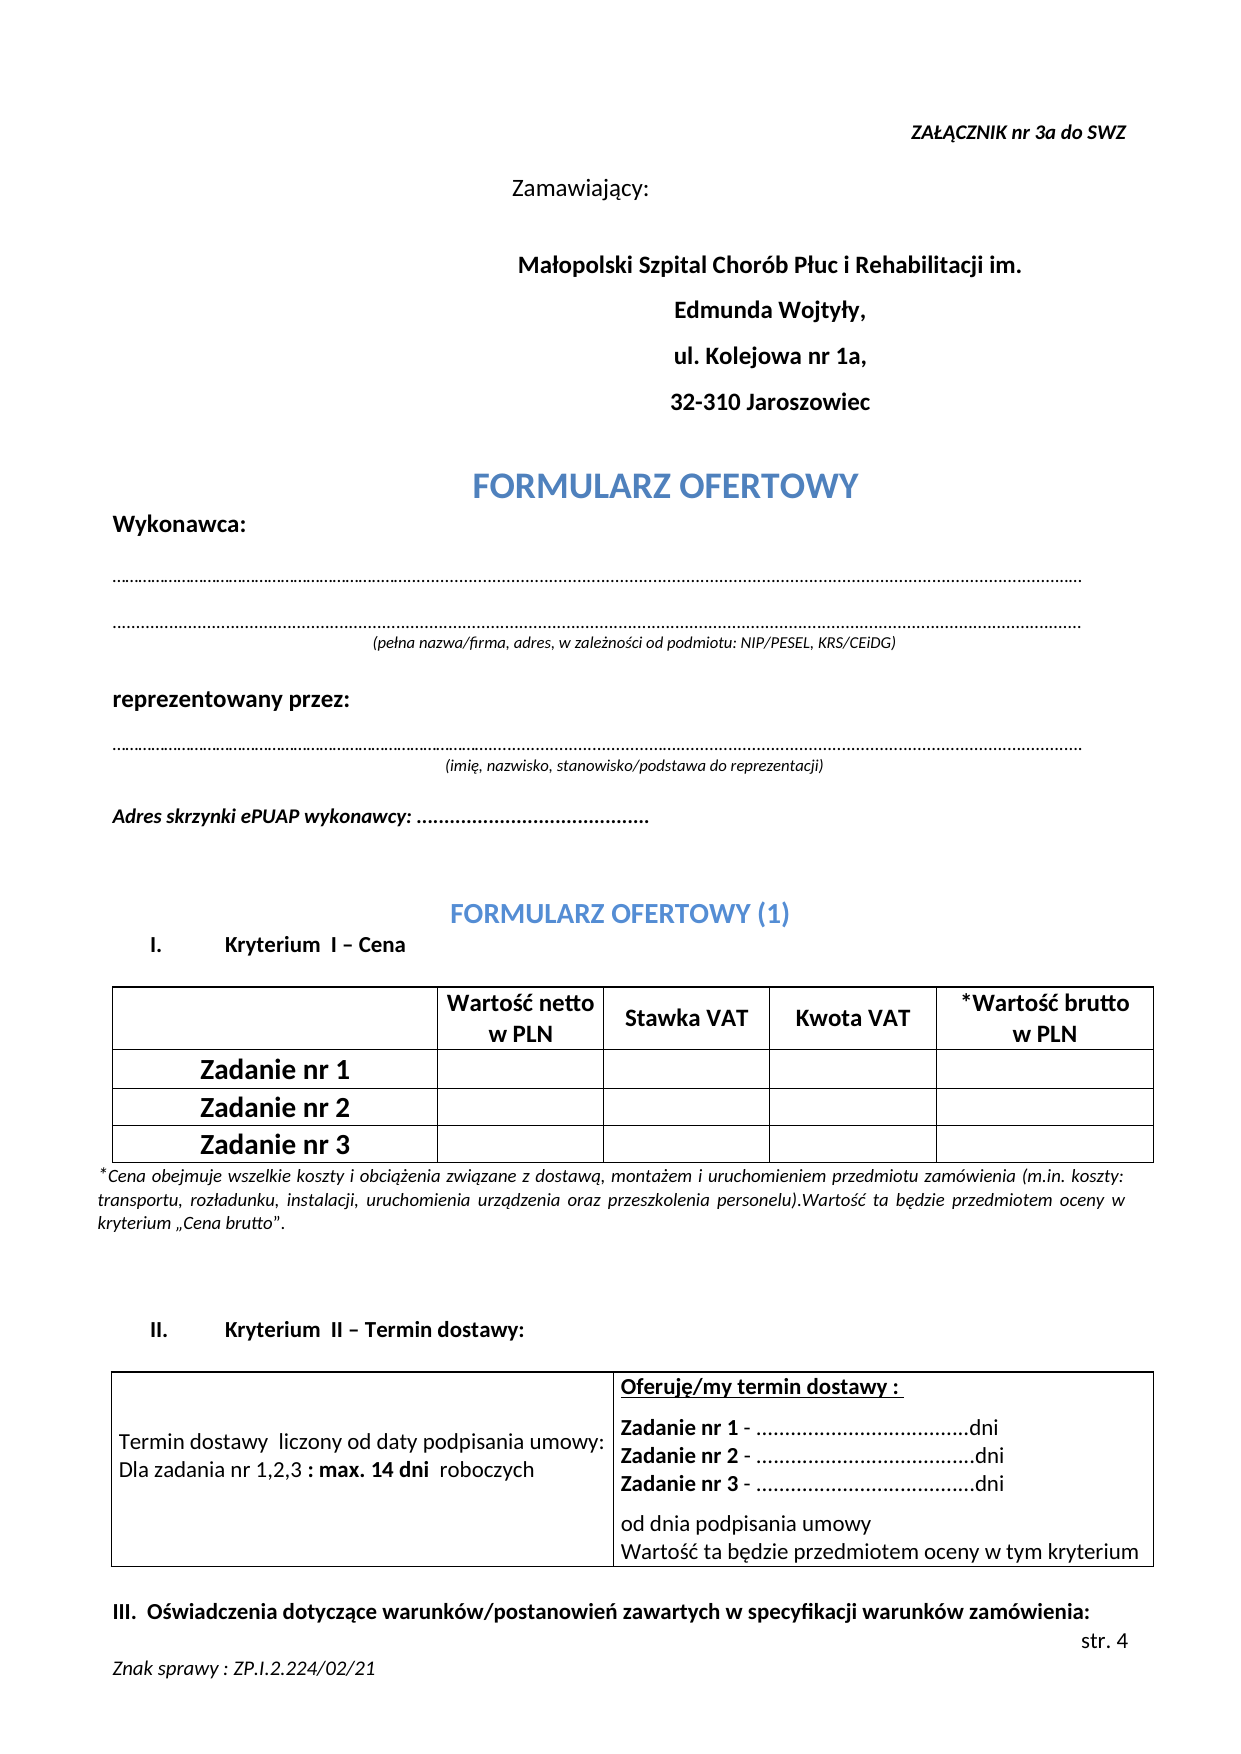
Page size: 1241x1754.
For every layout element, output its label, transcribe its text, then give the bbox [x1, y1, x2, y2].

table_cell [604, 1126, 769, 1162]
table_cell [604, 1089, 769, 1125]
list Kryterium II – Termin dostawy: [150, 1315, 1128, 1343]
table_header Termin dostawy liczony od daty podpisania umowy: Dla zadania nr 1,2,3 : max. 14 dni roboczych [112, 1373, 613, 1566]
text Adres skrzynki ePUAP wykonawcy: .......................................... [112, 803, 1128, 829]
table_header *Wartość brutto w PLN [937, 988, 1153, 1048]
text Wykonawca: [112, 508, 1128, 539]
table_cell [438, 1089, 603, 1125]
table_cell Zadanie nr 1 [113, 1050, 437, 1088]
text …………………………………………………………………………….....................................…...................................................................................... [112, 732, 1158, 755]
table_cell [770, 1050, 936, 1088]
table_cell [438, 1126, 603, 1162]
text ............................................................................................................................................................................................................. [112, 610, 1158, 633]
text ……………………………………………………..……............................................................................................................................................… [112, 564, 1158, 587]
table_cell [937, 1089, 1153, 1125]
list Kryterium I – Cena [150, 930, 1128, 958]
table_header Kwota VAT [770, 988, 936, 1048]
table_header [113, 988, 437, 1048]
text *Cena obejmuje wszelkie koszty i obciążenia związane z dostawą, montażem i uruchomieniem przedmiotu zamówienia (m.in. koszty: transportu, rozładunku, instalacji, uruchomienia urządzenia oraz przeszkolenia personelu).Wartość ta będzie przedmiotem oceny w kryterium „Cena brutto”. [97, 1163, 1128, 1234]
table_header Wartość netto w PLN [438, 988, 603, 1048]
table_cell [937, 1126, 1153, 1162]
table_header Oferuję/my termin dostawy : Zadanie nr 1 - .....................................dni Zadanie nr 2 - ......................................dni Zadanie nr 3 - ......................................dni od dnia podpisania umowy Wartość ta będzie przedmiotem oceny w tym kryterium [614, 1373, 1153, 1566]
table_cell Zadanie nr 2 [113, 1089, 437, 1125]
table_header Zamawiający: Małopolski Szpital Chorób Płuc i Rehabilitacji im. Edmunda Wojtyły, ul. Kolejowa nr 1a, 32-310 Jaroszowiec FORMULARZ OFERTOWY [461, 173, 1079, 508]
text (imię, nazwisko, stanowisko/podstawa do reprezentacji) [112, 755, 1158, 775]
text (pełna nazwa/firma, adres, w zależności od podmiotu: NIP/PESEL, KRS/CEiDG) [112, 633, 1158, 653]
subtitle FORMULARZ OFERTOWY (1) [112, 895, 1128, 930]
text reprezentowany przez: [112, 684, 1128, 714]
text III. Oświadczenia dotyczące warunków/postanowień zawartych w specyfikacji warunków zamówienia: [112, 1597, 1107, 1625]
table_header Stawka VAT [604, 988, 769, 1048]
table_cell [770, 1126, 936, 1162]
table_cell [438, 1050, 603, 1088]
table_cell [770, 1089, 936, 1125]
table_cell Zadanie nr 3 [113, 1126, 437, 1162]
text ZAŁĄCZNIK nr 3a do SWZ [112, 119, 1128, 144]
table_cell [604, 1050, 769, 1088]
table_cell [937, 1050, 1153, 1088]
